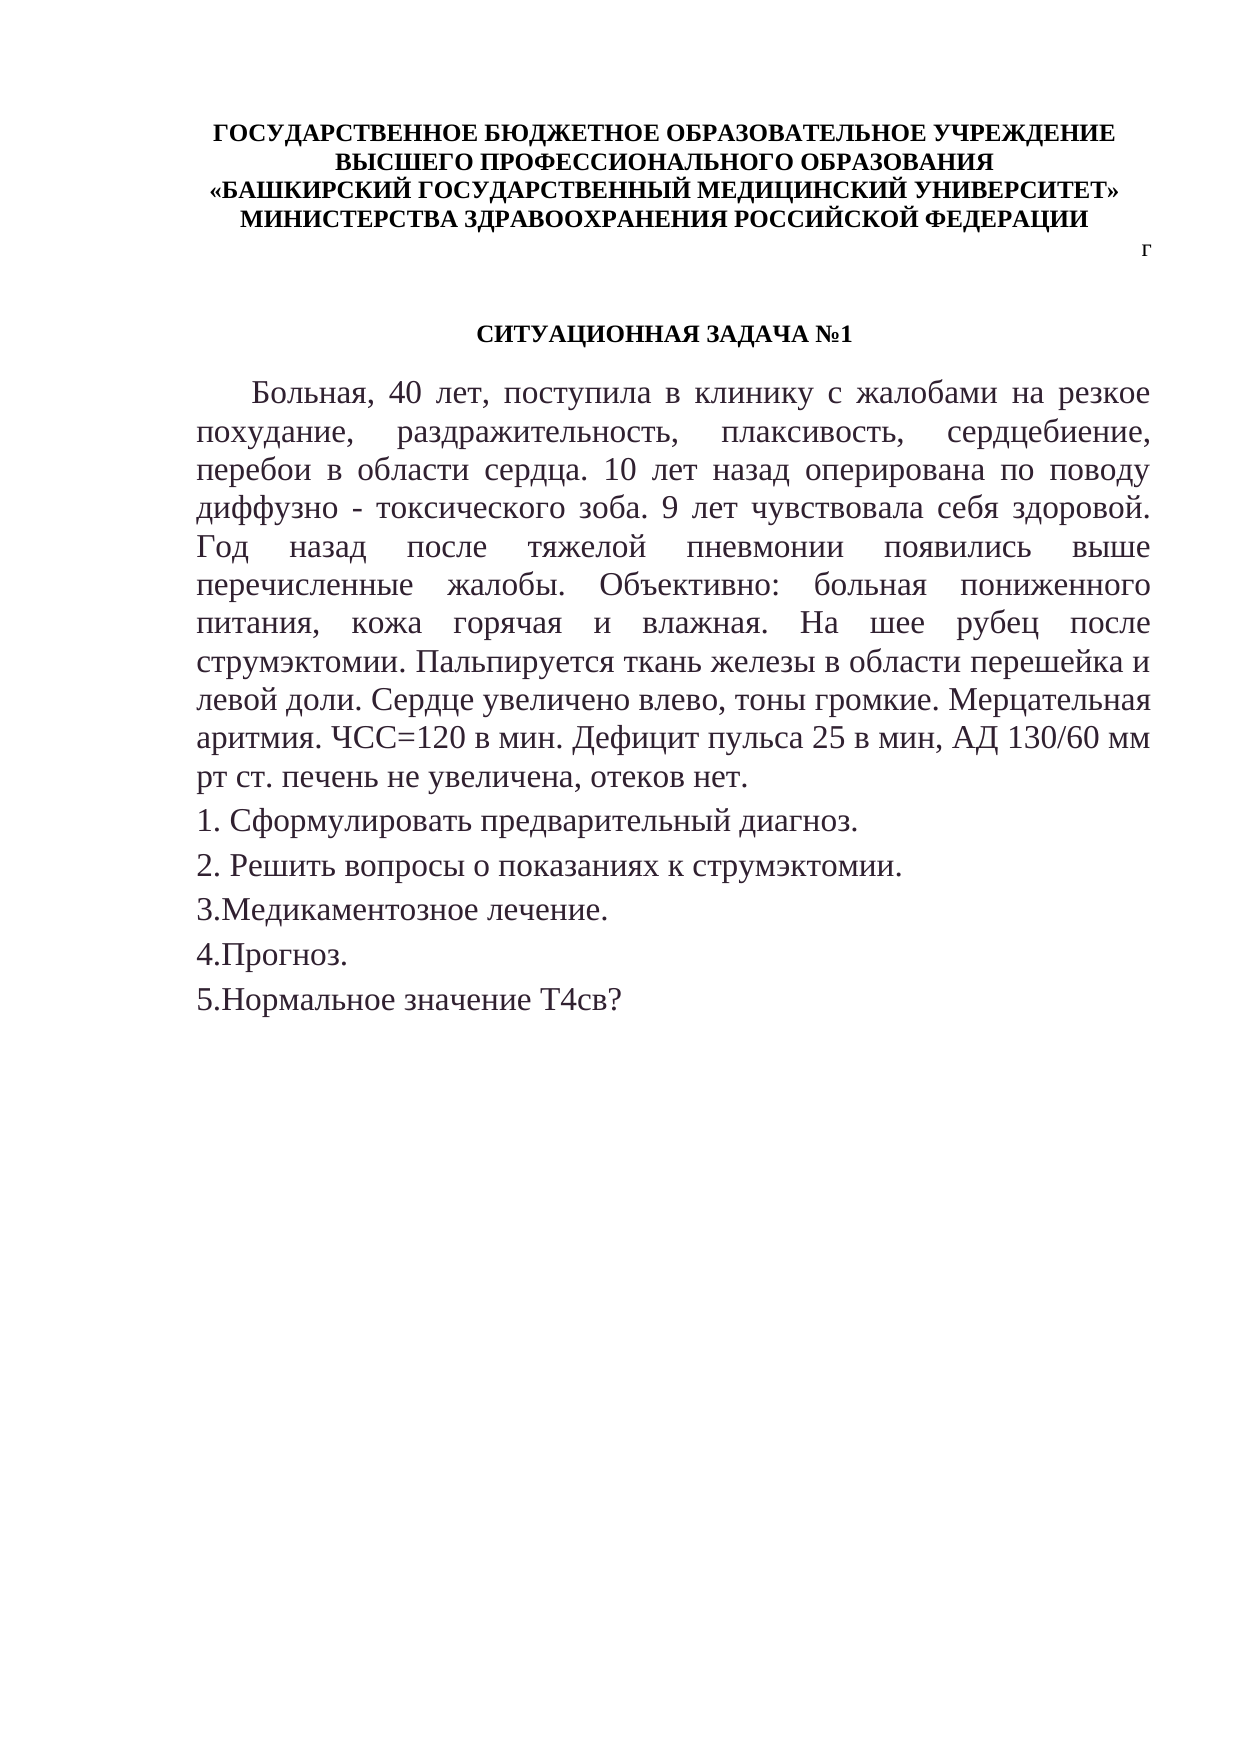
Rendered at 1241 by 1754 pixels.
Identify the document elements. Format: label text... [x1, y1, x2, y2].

text 1. Сформулировать предварительный диагноз. [196, 800, 1152, 839]
text Больная, 40 лет, поступила в клинику с жалобами на резкое похудание, раздражительность, плаксивость, сердцебиение, перебои в области сердца. 10 лет назад оперирована по поводу диффузно - токсического зоба. 9 лет чувствовала себя здоровой. Год назад после тяжелой пневмонии появились выше перечисленные жалобы. Объективно: больная пониженного питания, кожа горячая и влажная. На шее рубец после струмэктомии. Пальпируется ткань железы в области перешейка и левой доли. Сердце увеличено влево, тоны громкие. Мерцательная аритмия. ЧСС=120 в мин. Дефицит пульса 25 в мин, АД 130/60 мм рт ст. печень не увеличена, отеков нет. [196, 372, 1152, 794]
text ГОСУДАРСТВЕННОЕ БЮДЖЕТНОЕ ОБРАЗОВАТЕЛЬНОЕ УЧРЕЖДЕНИЕ ВЫСШЕГО ПРОФЕССИОНАЛЬНОГО ОБРАЗОВАНИЯ [177, 118, 1152, 176]
text 2. Решить вопросы о показаниях к струмэктомии. [196, 845, 1152, 883]
text г [177, 233, 1152, 262]
text «БАШКИРСКИЙ ГОСУДАРСТВЕННЫЙ МЕДИЦИНСКИЙ УНИВЕРСИТЕТ» [177, 176, 1152, 204]
text МИНИСТЕРСТВА ЗДРАВООХРАНЕНИЯ РОССИЙСКОЙ ФЕДЕРАЦИИ [177, 204, 1152, 233]
text 3.Медикаментозное лечение. [196, 889, 1152, 928]
text СИТУАЦИОННАЯ ЗАДАЧА №1 [177, 319, 1152, 347]
text 5.Нормальное значение Т4св? [196, 979, 1152, 1017]
text 4.Прогноз. [196, 934, 1152, 972]
